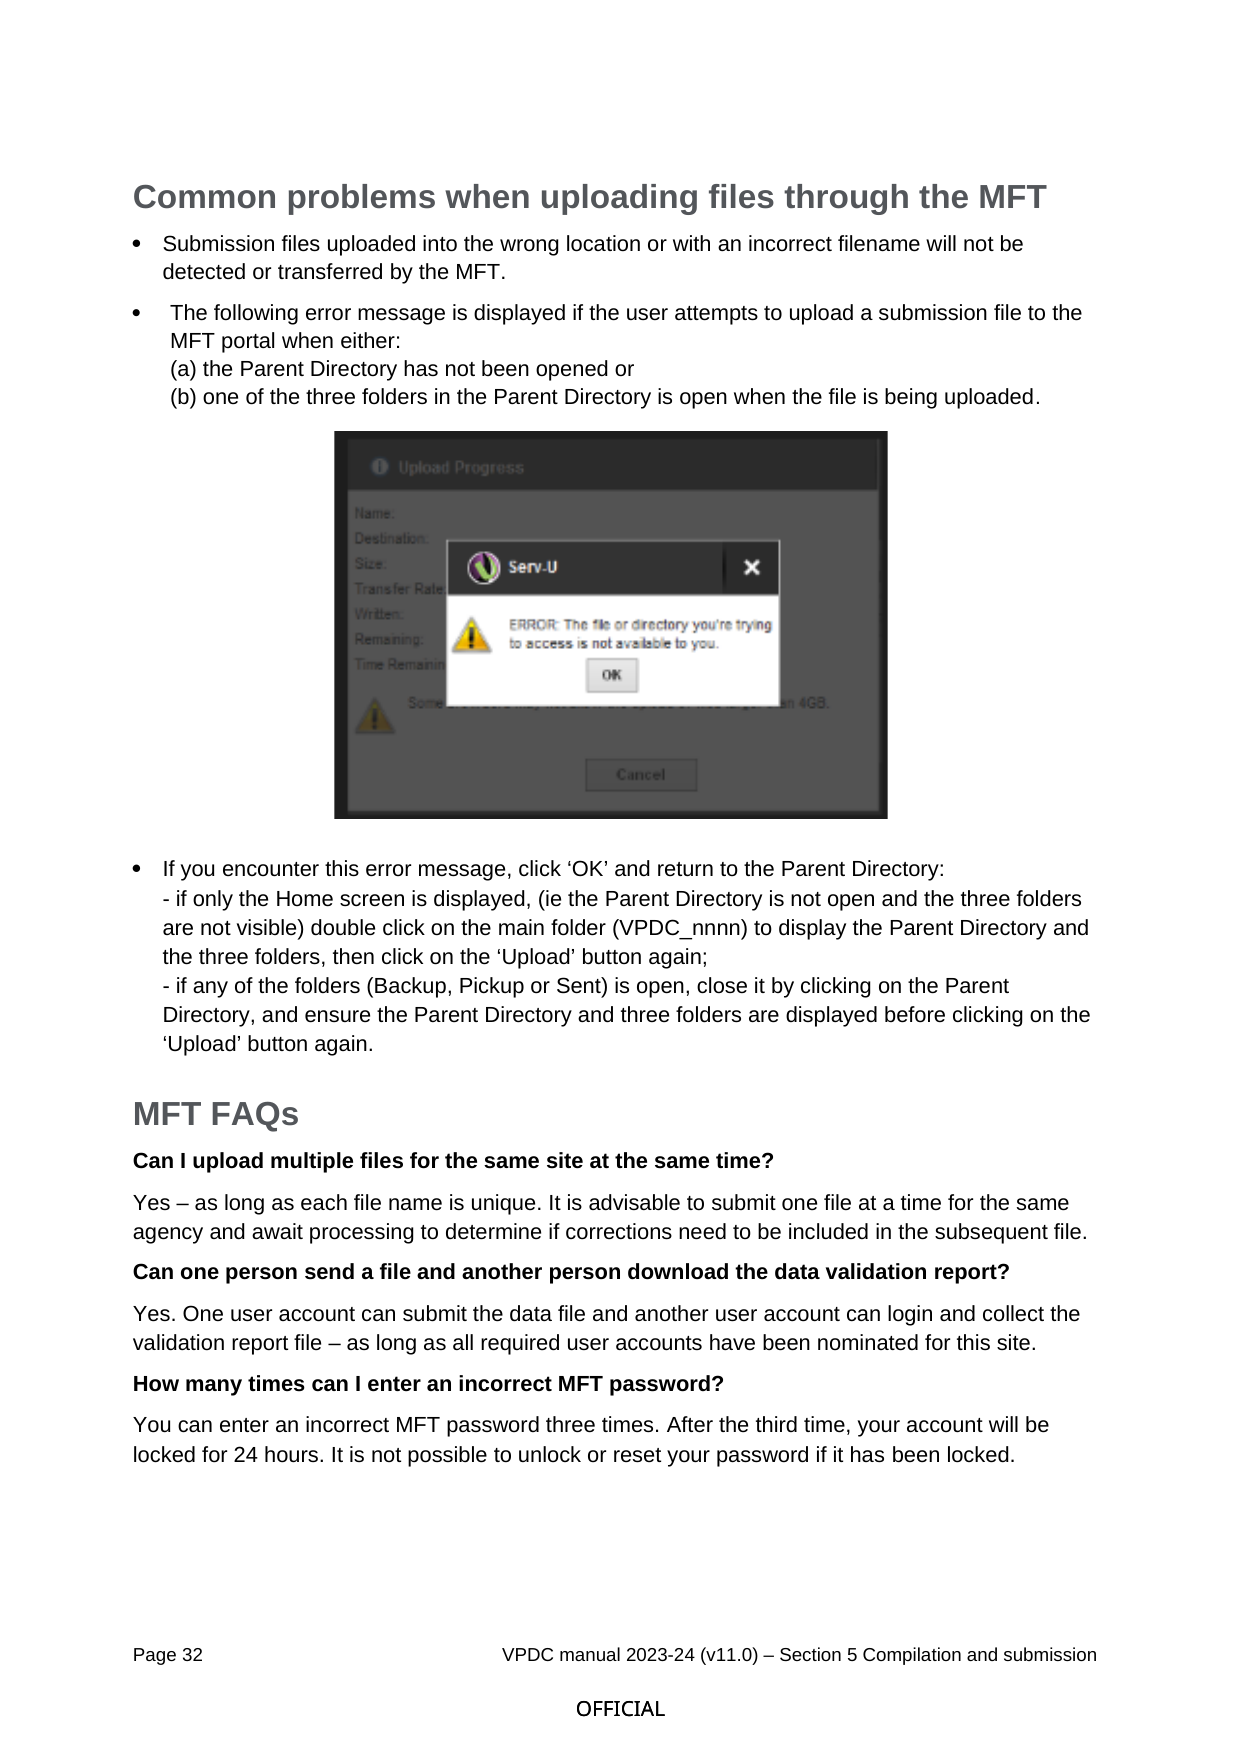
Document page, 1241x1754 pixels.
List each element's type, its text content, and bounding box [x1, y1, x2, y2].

text Can I upload multiple files for the same site at the same time? [133, 1145, 1104, 1173]
list The following error message is displayed if the user attempts to upload a submission file to the MFT portal when either: (a) the Parent Directory has not been opened or (b) one of the three folders in the Parent Directory is open when the file is being uploaded. [133, 297, 1104, 409]
text Yes – as long as each file name is unique. It is advisable to submit one file at a time for the same agency and await processing to determine if corrections need to be included in the subsequent file. [133, 1186, 1104, 1244]
subtitle Common problems when uploading files through the MFT [133, 177, 1104, 216]
picture [334, 431, 888, 819]
text Can one person send a file and another person download the data validation report? [133, 1256, 1104, 1284]
subtitle MFT FAQs [133, 1094, 1104, 1132]
text How many times can I enter an incorrect MFT password? [133, 1368, 1104, 1396]
text Yes. One user account can submit the data file and another user account can login and collect the validation report file – as long as all required user accounts have been nominated for this site. [133, 1297, 1104, 1355]
text You can enter an incorrect MFT password three times. After the third time, your account will be locked for 24 hours. It is not possible to unlock or reset your password if it has been locked. [133, 1408, 1104, 1467]
list Submission files uploaded into the wrong location or with an incorrect filename will not be detected or transferred by the MFT. [133, 228, 1104, 284]
